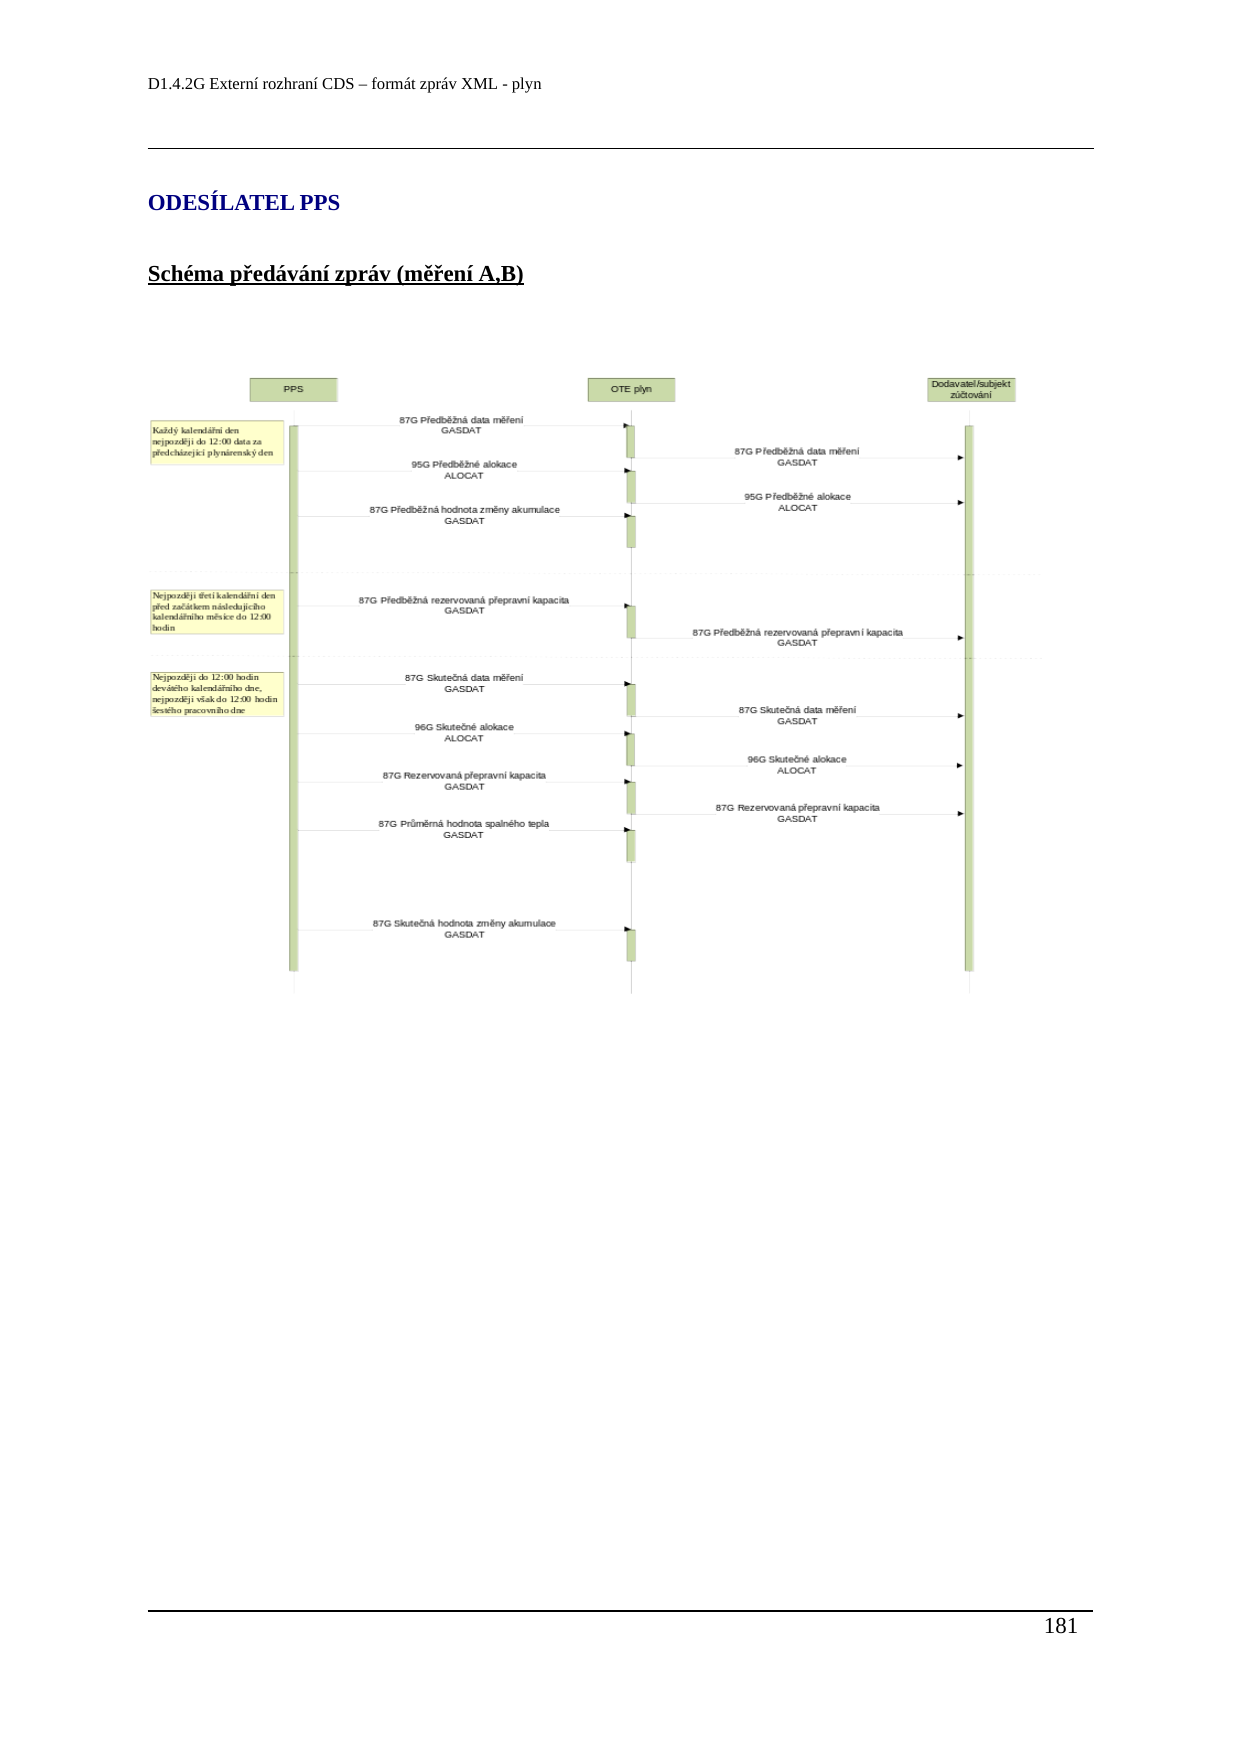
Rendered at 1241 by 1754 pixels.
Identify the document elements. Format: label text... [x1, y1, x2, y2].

text Schéma předávání zpráv (měření A,B) [148, 261, 1092, 287]
subtitle Odesílatel PPS [148, 189, 1092, 215]
